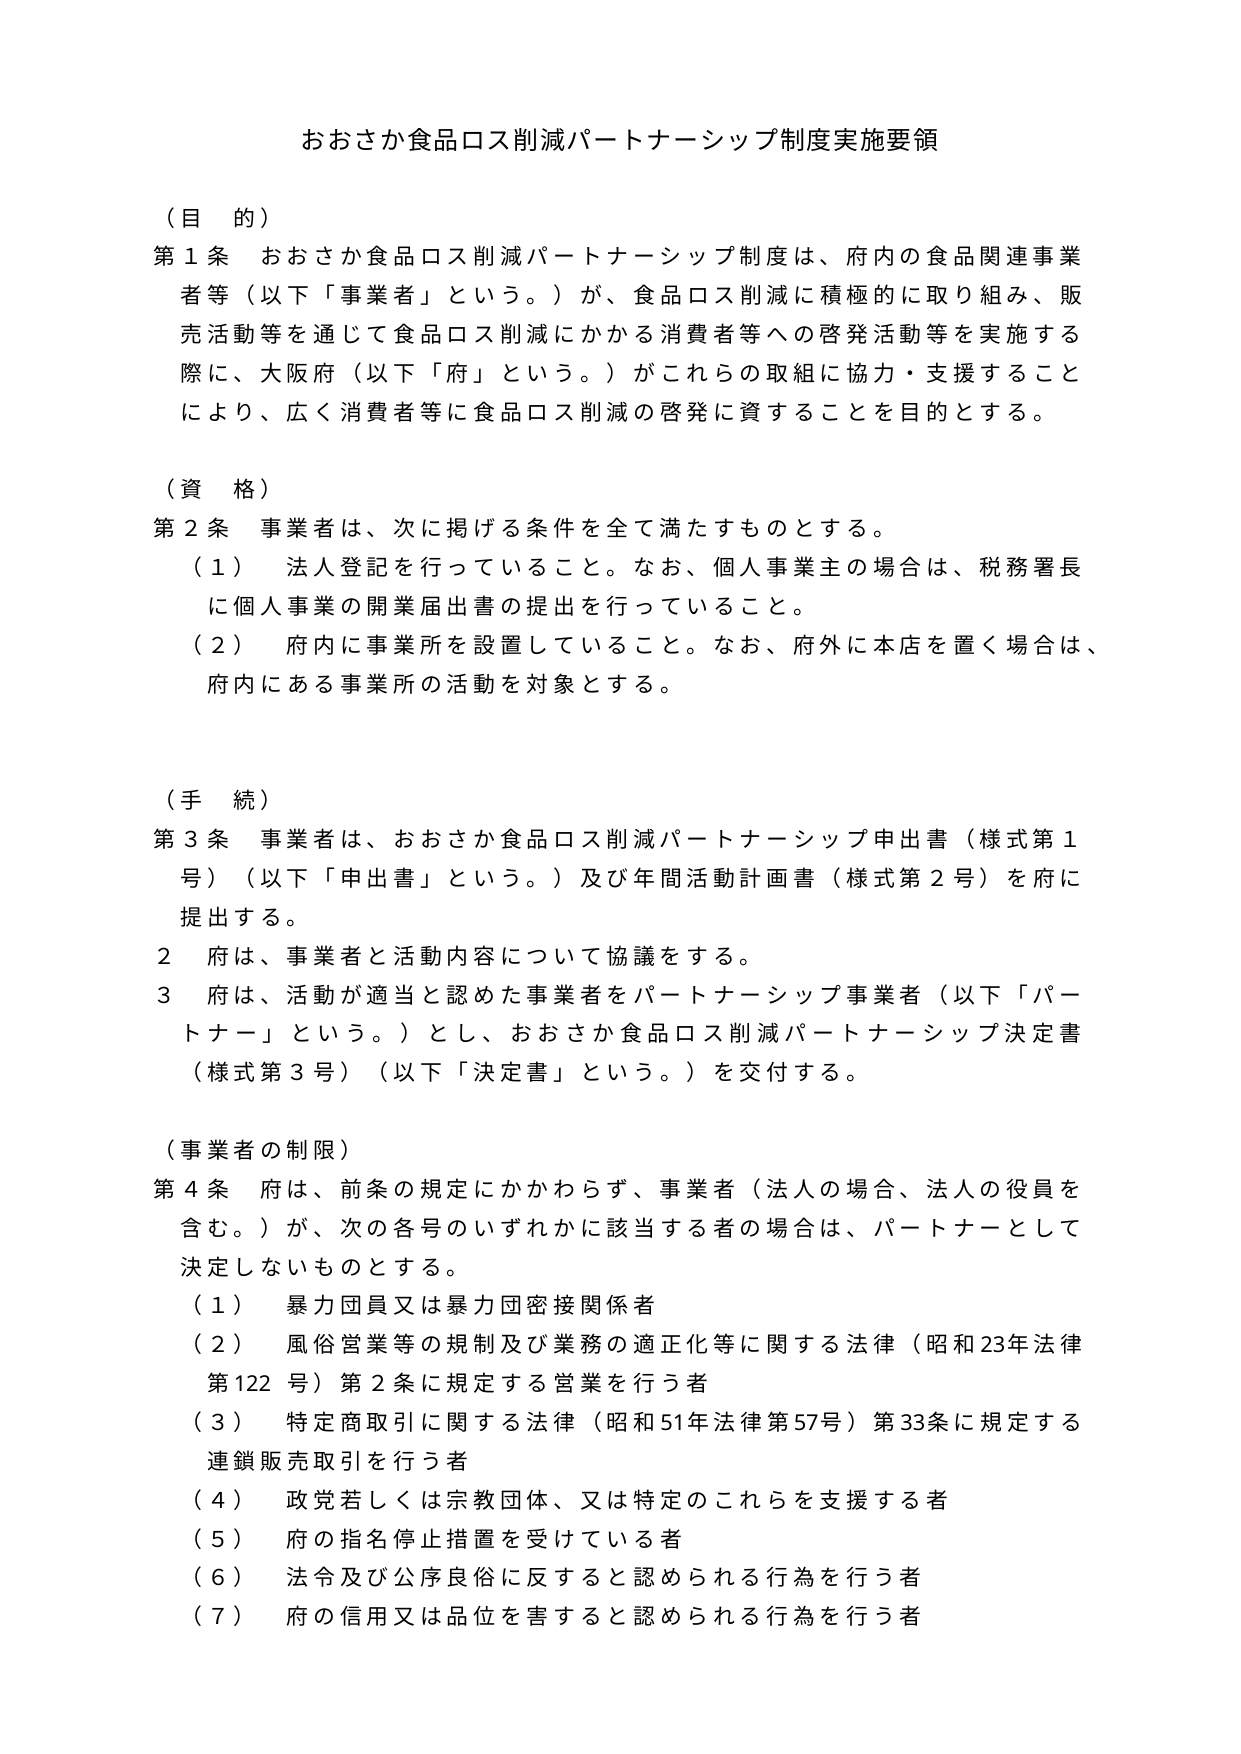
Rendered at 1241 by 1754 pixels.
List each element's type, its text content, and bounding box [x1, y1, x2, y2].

text （資 格） [153, 469, 1087, 508]
text （事業者の制限） [153, 1129, 1087, 1168]
text 第２条 事業者は、次に掲げる条件を全て満たすものとする。 [153, 508, 1087, 547]
text （６） 法令及び公序良俗に反すると認められる行為を行う者 [153, 1557, 1087, 1596]
text （７） 府の信用又は品位を害すると認められる行為を行う者 [153, 1596, 1087, 1634]
text （１） 法人登記を行っていること。なお、個人事業主の場合は、税務署長に個人事業の開業届出書の提出を行っていること。 [177, 547, 1087, 624]
text 第４条 府は、前条の規定にかかわらず、事業者（法人の場合、法人の役員を含む。）が、次の各号のいずれかに該当する者の場合は、パートナーとして決定しないものとする。 [153, 1168, 1087, 1285]
text （目 的） [153, 197, 1087, 236]
text （４） 政党若しくは宗教団体、又は特定のこれらを支援する者 [153, 1479, 1087, 1518]
text ３ 府は、活動が適当と認めた事業者をパートナーシップ事業者（以下「パートナー」という。）とし、おおさか食品ロス削減パートナーシップ決定書（様式第３号）（以下「決定書」という。）を交付する。 [153, 974, 1087, 1091]
text 第３条 事業者は、おおさか食品ロス削減パートナーシップ申出書（様式第１号）（以下「申出書」という。）及び年間活動計画書（様式第２号）を府に提出する。 [153, 819, 1087, 935]
text （５） 府の指名停止措置を受けている者 [153, 1518, 1087, 1557]
text （２） 風俗営業等の規制及び業務の適正化等に関する法律（昭和23年法律第122号）第２条に規定する営業を行う者 [177, 1324, 1087, 1401]
text おおさか食品ロス削減パートナーシップ制度実施要領 [153, 119, 1087, 158]
text （３） 特定商取引に関する法律（昭和51年法律第57号）第33条に規定する連鎖販売取引を行う者 [177, 1401, 1087, 1479]
text （２） 府内に事業所を設置していること。なお、府外に本店を置く場合は、府内にある事業所の活動を対象とする。 [177, 624, 1087, 741]
text （手 続） [153, 780, 1087, 819]
text ２ 府は、事業者と活動内容について協議をする。 [153, 935, 1087, 974]
text （１） 暴力団員又は暴力団密接関係者 [177, 1285, 1087, 1324]
text 第１条 おおさか食品ロス削減パートナーシップ制度は、府内の食品関連事業者等（以下「事業者」という。）が、食品ロス削減に積極的に取り組み、販売活動等を通じて食品ロス削減にかかる消費者等への啓発活動等を実施する際に、大阪府（以下「府」という。）がこれらの取組に協力・支援することにより、広く消費者等に食品ロス削減の啓発に資することを目的とする。 [153, 236, 1087, 430]
